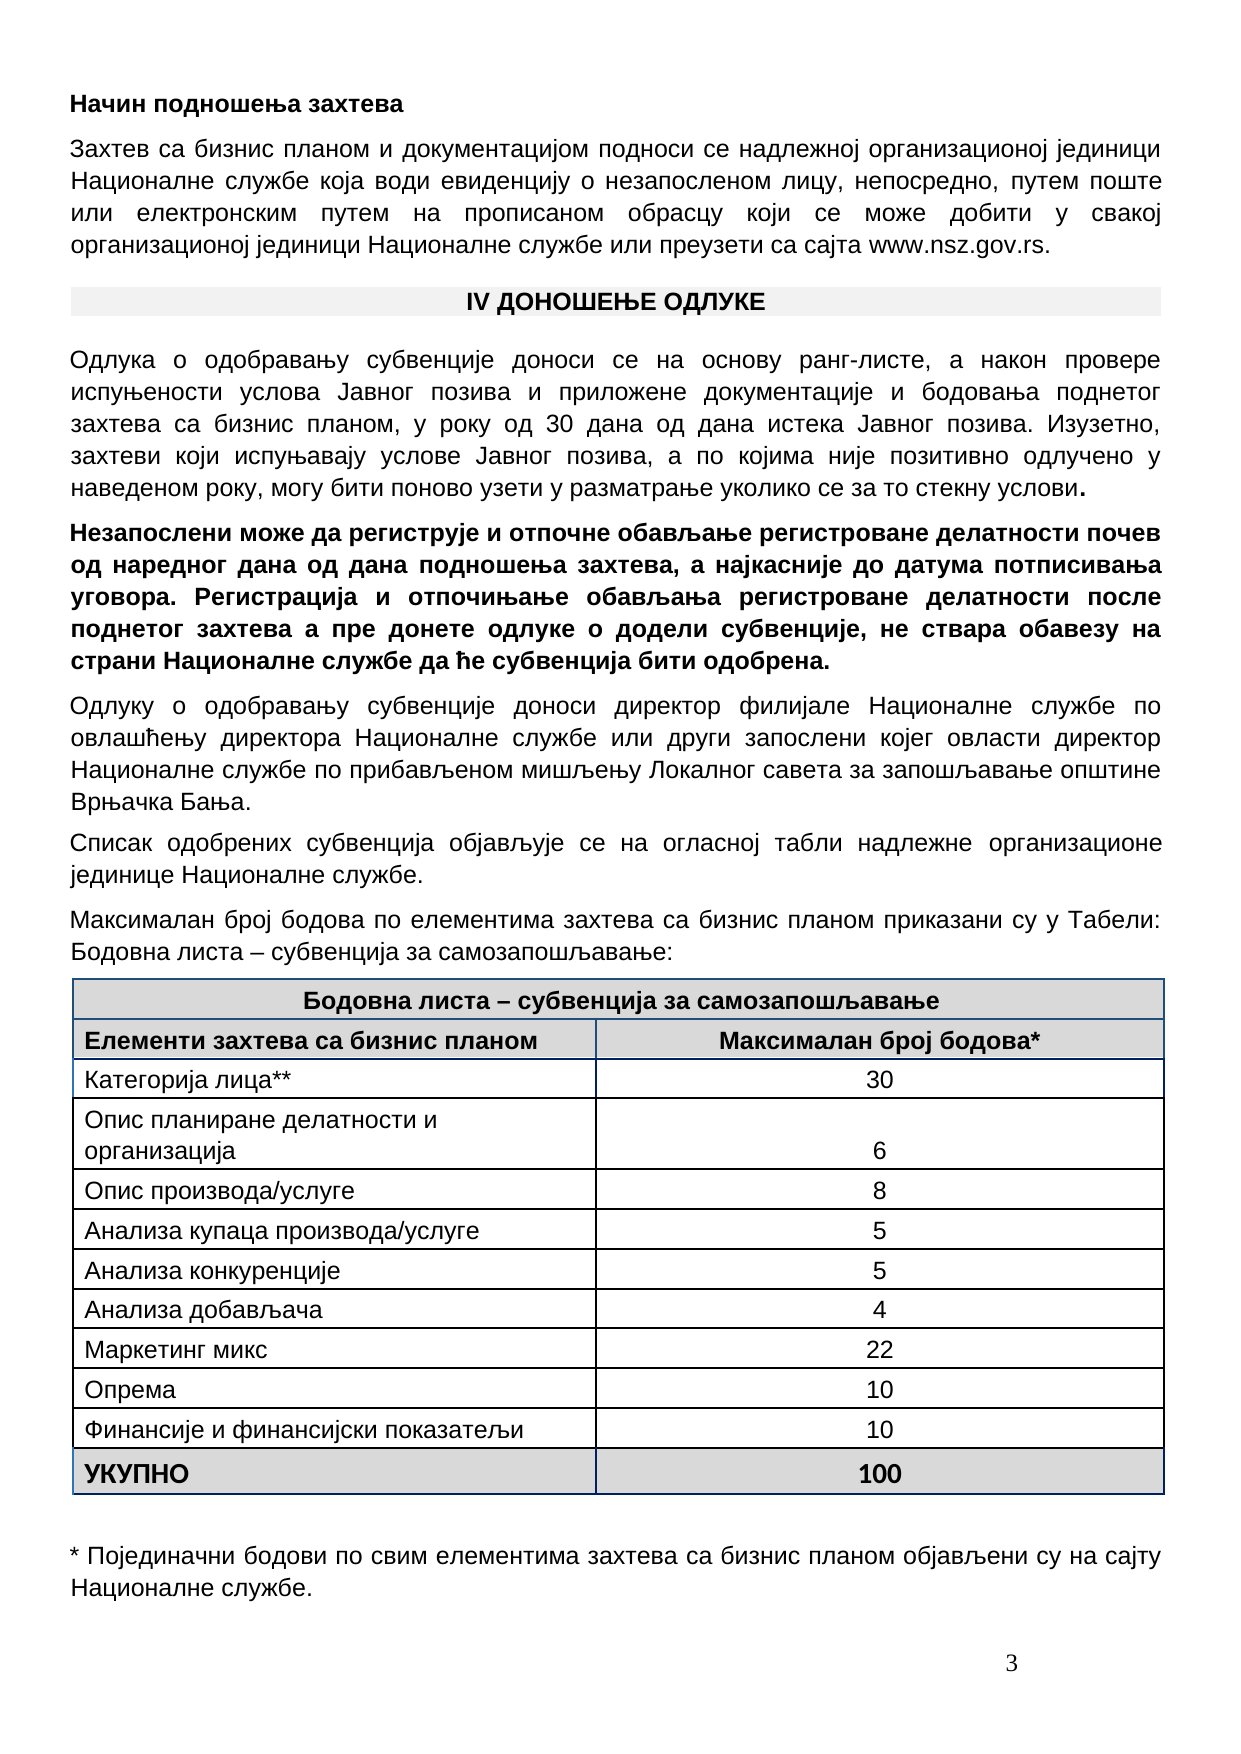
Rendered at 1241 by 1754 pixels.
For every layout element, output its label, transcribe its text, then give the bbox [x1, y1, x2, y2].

table_cell 6 [597, 1099, 1163, 1168]
table_cell Финансије и финансијски показатељи [74, 1409, 595, 1447]
table_cell 22 [597, 1329, 1163, 1367]
text Начин подношења захтева [69, 89, 1163, 117]
table_cell Опис планиране делатности и организација [74, 1099, 595, 1168]
table_cell 30 [597, 1060, 1163, 1097]
table_cell 5 [597, 1210, 1163, 1248]
text Захтев са бизнис планом и документацијом подноси се надлежној организационој јединици Национaлне службе која води евиденцију о незапосленом лицу, непосредно, путем поште или електронским путем на прописаном обрасцу који се може добити у свакој организационој јединици Национaлне службе или преузети са сајта www.nsz.gov.rs. [69, 134, 1162, 258]
table_cell 100 [597, 1449, 1163, 1493]
text Максималан број бодова по елементима захтева са бизнис планом приказани су у Табели: Бодовна листа – субвенција за самозапошљавање: [69, 905, 1162, 966]
text Одлуку о одобравању субвенције доноси директор филијале Националне службе по овлашћењу директора Националне службе или други запослени којег овласти директор Националне службе по прибављеном мишљењу Локалног савета за запошљавање општине Врњачка Бања. [69, 691, 1162, 816]
table_cell Максималан број бодова* [597, 1020, 1163, 1057]
table_cell Опис производа/услуге [74, 1170, 595, 1208]
table_cell 8 [597, 1170, 1163, 1208]
table_cell 10 [597, 1409, 1163, 1447]
text Одлука о одобравању субвенције доноси се на основу ранг-листе, а након провере испуњености услова Јавног позива и приложене документације и бодовања поднетог захтева са бизнис планом, у року од 30 дана од дана истека Јавног позива. Изузетно, захтеви који испуњавају услове Јавног позива, а по којима није позитивно одлучено у наведеном року, могу бити поново узети у разматрање уколико се за то стекну услови. [69, 345, 1162, 501]
table_cell Маркетинг микс [74, 1329, 595, 1367]
table_cell Анализа купаца производа/услуге [74, 1210, 595, 1248]
table_cell 5 [597, 1250, 1163, 1287]
table_cell Категорија лица** [74, 1060, 595, 1097]
table_cell Елементи захтева са бизнис планом [74, 1020, 595, 1057]
table_cell Анализа добављача [74, 1290, 595, 1327]
table_cell 4 [597, 1290, 1163, 1327]
table_cell 10 [597, 1369, 1163, 1407]
text * Појединачни бодови по свим елементима захтева са бизнис планом објављени су на сајту Националне службе. [69, 1541, 1162, 1602]
table_header Бодовна листа – субвенција за самозапошљавање [74, 980, 1163, 1018]
table_cell Анализа конкуренције [74, 1250, 595, 1287]
subtitle ДОНОШЕЊЕ ОДЛУКЕ [71, 287, 1161, 316]
text Списак одобрених субвенција објављује се на огласној табли надлежне организационе јединице Националне службе. [69, 828, 1162, 888]
table_cell Опрема [74, 1369, 595, 1407]
text Незапослени може да региструје и отпочне обављање регистроване делатности почев од наредног дана од дана подношења захтева, а најкасније до датума потписивања уговора. Регистрација и отпочињање обављања регистроване делатности после поднетог захтева а пре донете одлуке о додели субвенције, не ствара обавезу на страни Националне службе да ће субвенција бити одобрена. [69, 518, 1163, 674]
table_cell УКУПНО [74, 1449, 595, 1493]
